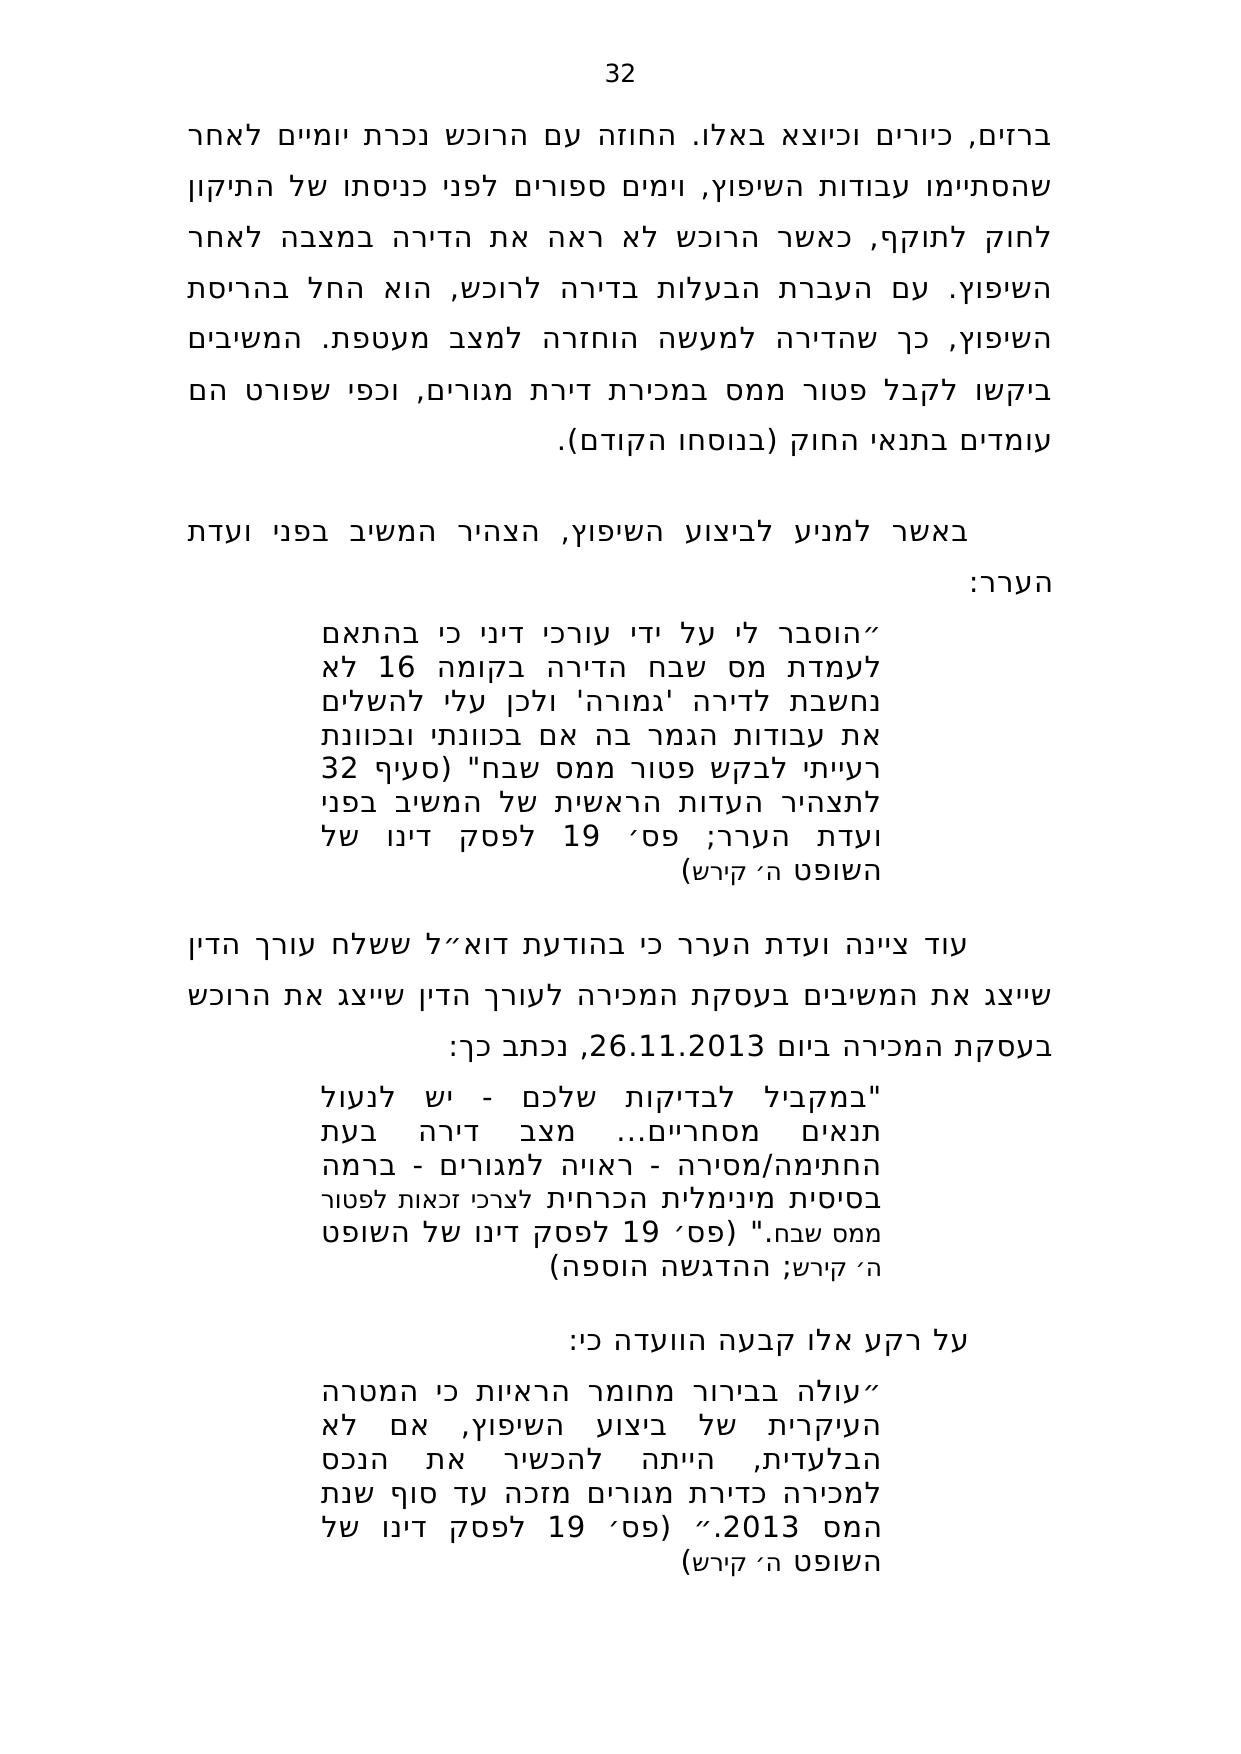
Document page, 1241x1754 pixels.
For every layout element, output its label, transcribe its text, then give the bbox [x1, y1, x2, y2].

text על רקע אלו קבעה הוועדה כי: [187, 1323, 1053, 1357]
text באשר למניע לביצוע השיפוץ, הצהיר המשיב בפני ועדת הערר: [187, 514, 1053, 599]
text ״עולה בבירור מחומר הראיות כי המטרה העיקרית של ביצוע השיפוץ, אם לא הבלעדית, הייתה להכשיר את הנכס למכירה כדירת מגורים מזכה עד סוף שנת המס 2013.״ (פס׳ 19 לפסק דינו של השופט ה׳ קירש) [321, 1374, 882, 1578]
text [187, 118, 1053, 458]
text "במקביל לבדיקות שלכם - יש לנעול תנאים מסחריים... מצב דירה בעת החתימה/מסירה - ראויה למגורים - ברמה בסיסית מינימלית הכרחית לצרכי זכאות לפטור ממס שבח." (פס׳ 19 לפסק דינו של השופט ה׳ קירש; ההדגשה הוספה) [321, 1080, 882, 1284]
text עוד ציינה ועדת הערר כי בהודעת דוא״ל ששלח עורך הדין שייצג את המשיבים בעסקת המכירה לעורך הדין שייצג את הרוכש בעסקת המכירה ביום 26.11.2013, נכתב כך: [187, 927, 1053, 1063]
text ״הוסבר לי על ידי עורכי דיני כי בהתאם לעמדת מס שבח הדירה בקומה 16 לא נחשבת לדירה 'גמורה' ולכן עלי להשלים את עבודות הגמר בה אם בכוונתי ובכוונת רעייתי לבקש פטור ממס שבח" (סעיף 32 לתצהיר העדות הראשית של המשיב בפני ועדת הערר; פס׳ 19 לפסק דינו של השופט ה׳ קירש) [321, 616, 882, 888]
